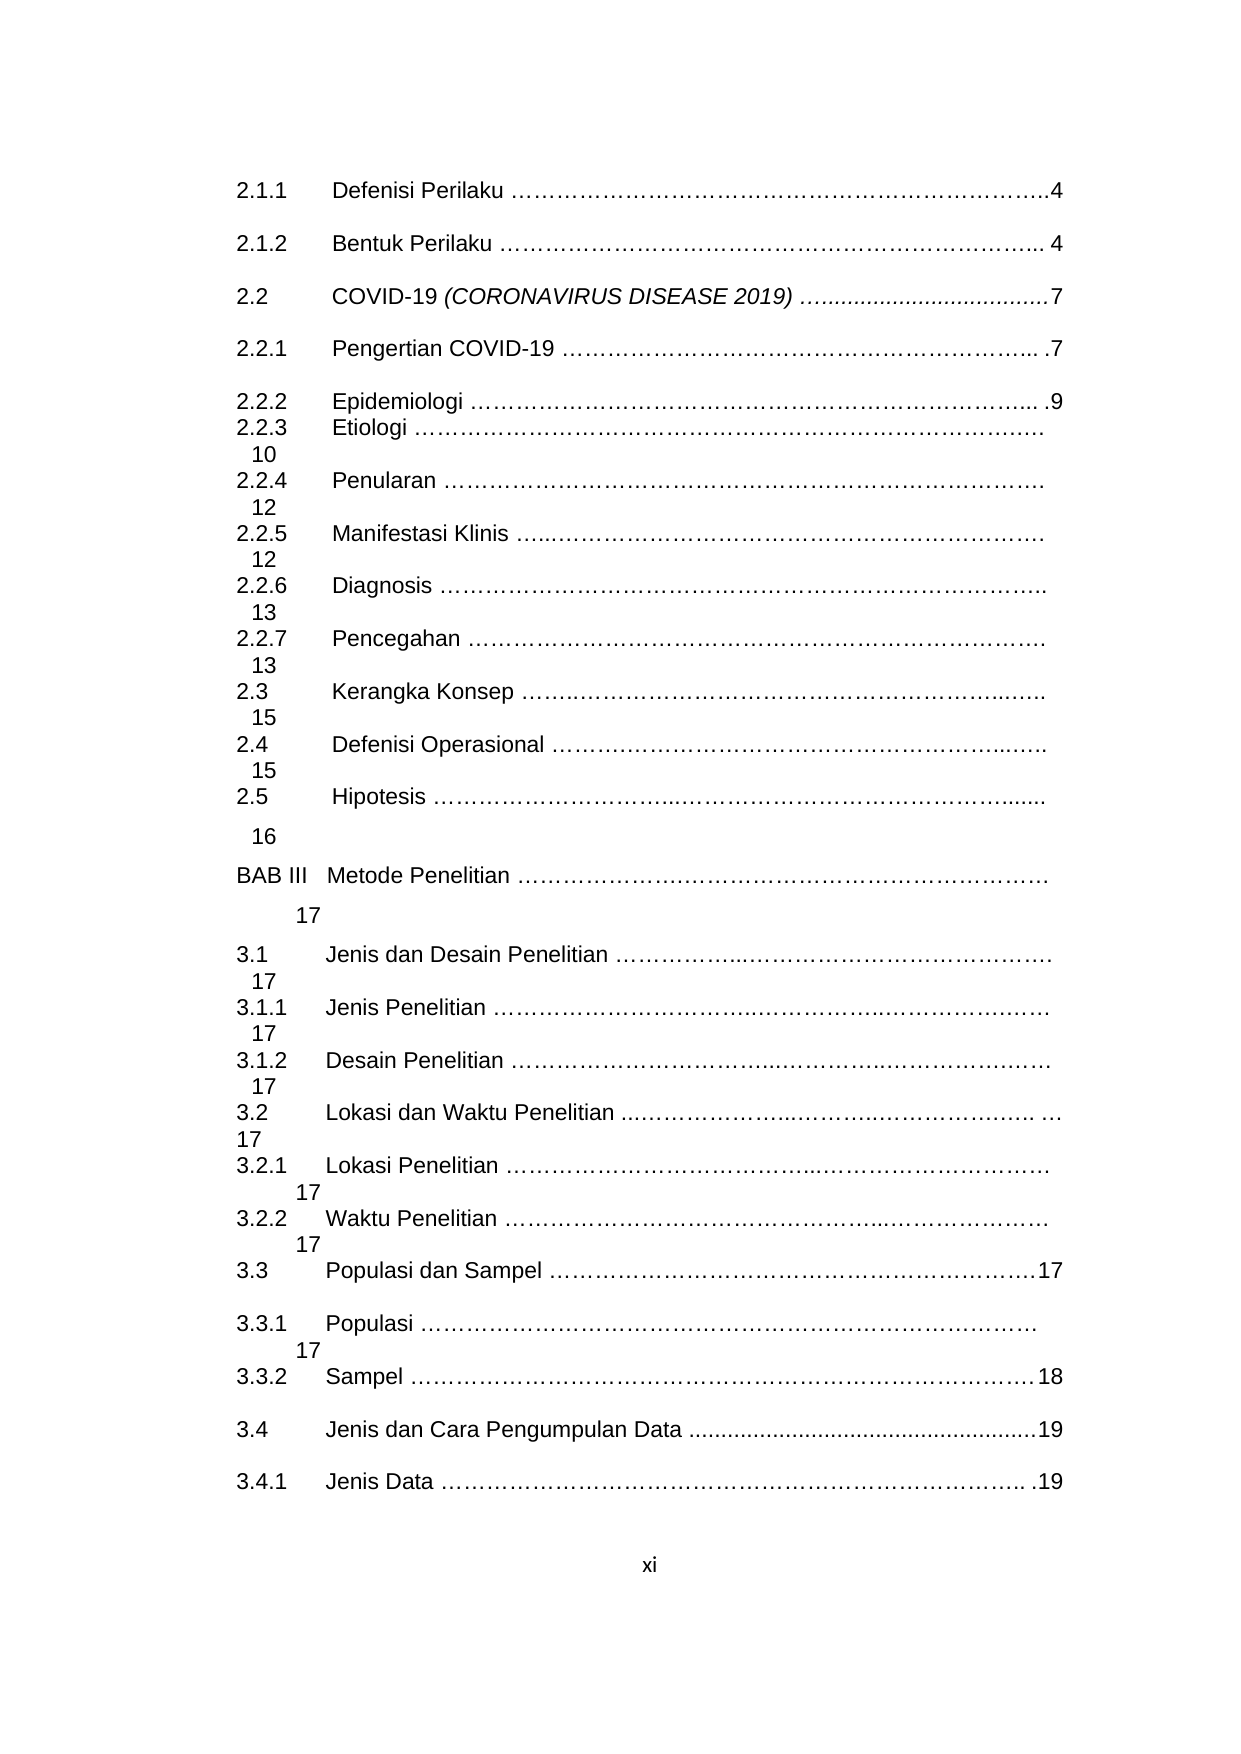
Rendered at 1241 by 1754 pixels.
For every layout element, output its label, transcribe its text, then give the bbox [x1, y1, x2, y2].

text 2.5 Hipotesis …………………………...……………………………………....... 16 [236, 783, 1063, 849]
text 2.1.2 Bentuk Perilaku …………………………………………………………….. 4 [236, 230, 1063, 283]
text 3.1.1 Jenis Penelitian ……………………………..……………..…………….…… 17 [236, 994, 1063, 1047]
text 3.3 Populasi dan Sampel ………………………………………………………. 17 [236, 1257, 1063, 1310]
text BAB III Metode Penelitian ………………….………………………………………… 17 [236, 862, 1063, 928]
text 2.2.5 Manifestasi Klinis …...………………………………………………………. 12 [236, 520, 1063, 572]
text 2.2.3 Etiologi …………………………………………………………………….…. 10 [236, 414, 1063, 467]
text 3.4.1 Jenis Data …………………………………………………………………. 19 [236, 1468, 1063, 1521]
text 2.2.4 Penularan ……………………………………………………………………. 12 [236, 467, 1063, 520]
text 2.2.2 Epidemiologi ……………………………………………………………….. 9 [236, 388, 1063, 414]
text 2.2.6 Diagnosis …………………………………………………………………….. 13 [236, 572, 1063, 625]
text 3.1 Jenis dan Desain Penelitian ……………...…………………………………. 17 [236, 941, 1063, 994]
text 3.2 Lokasi dan Waktu Penelitian ...………………...………..…………….…. …17 [236, 1099, 1063, 1152]
text 2.1.1 Defenisi Perilaku …………………………………………………………….. 4 [236, 177, 1063, 230]
text 3.1.2 Desain Penelitian ……………………………...…………..…………….…… 17 [236, 1047, 1063, 1099]
text 3.3.1 Populasi ……………………………………………………………………… 17 [236, 1310, 1063, 1363]
text 3.2.1 Lokasi Penelitian …………………………………...………………………… 17 [236, 1152, 1063, 1205]
text 3.2.2 Waktu Penelitian …………………………………………...………………… 17 [236, 1205, 1063, 1257]
text 2.2.1 Pengertian COVID-19 …………………………………………………….. 7 [236, 335, 1063, 388]
text 2.2.7 Pencegahan …………………………………………………………………. 13 [236, 625, 1063, 678]
text 3.3.2 Sampel ………………………………………………………………………. 18 [236, 1363, 1063, 1416]
text 2.3 Kerangka Konsep ……..………………………………………………...….. 15 [236, 678, 1063, 731]
text 3.4 Jenis dan Cara Pengumpulan Data 19 [236, 1416, 1063, 1468]
text 2.2 COVID-19 (CORONAVIRUS DISEASE 2019) … 7 [236, 283, 1063, 335]
text 2.4 Defenisi Operasional ……….…………………………………………...….. 15 [236, 731, 1063, 783]
